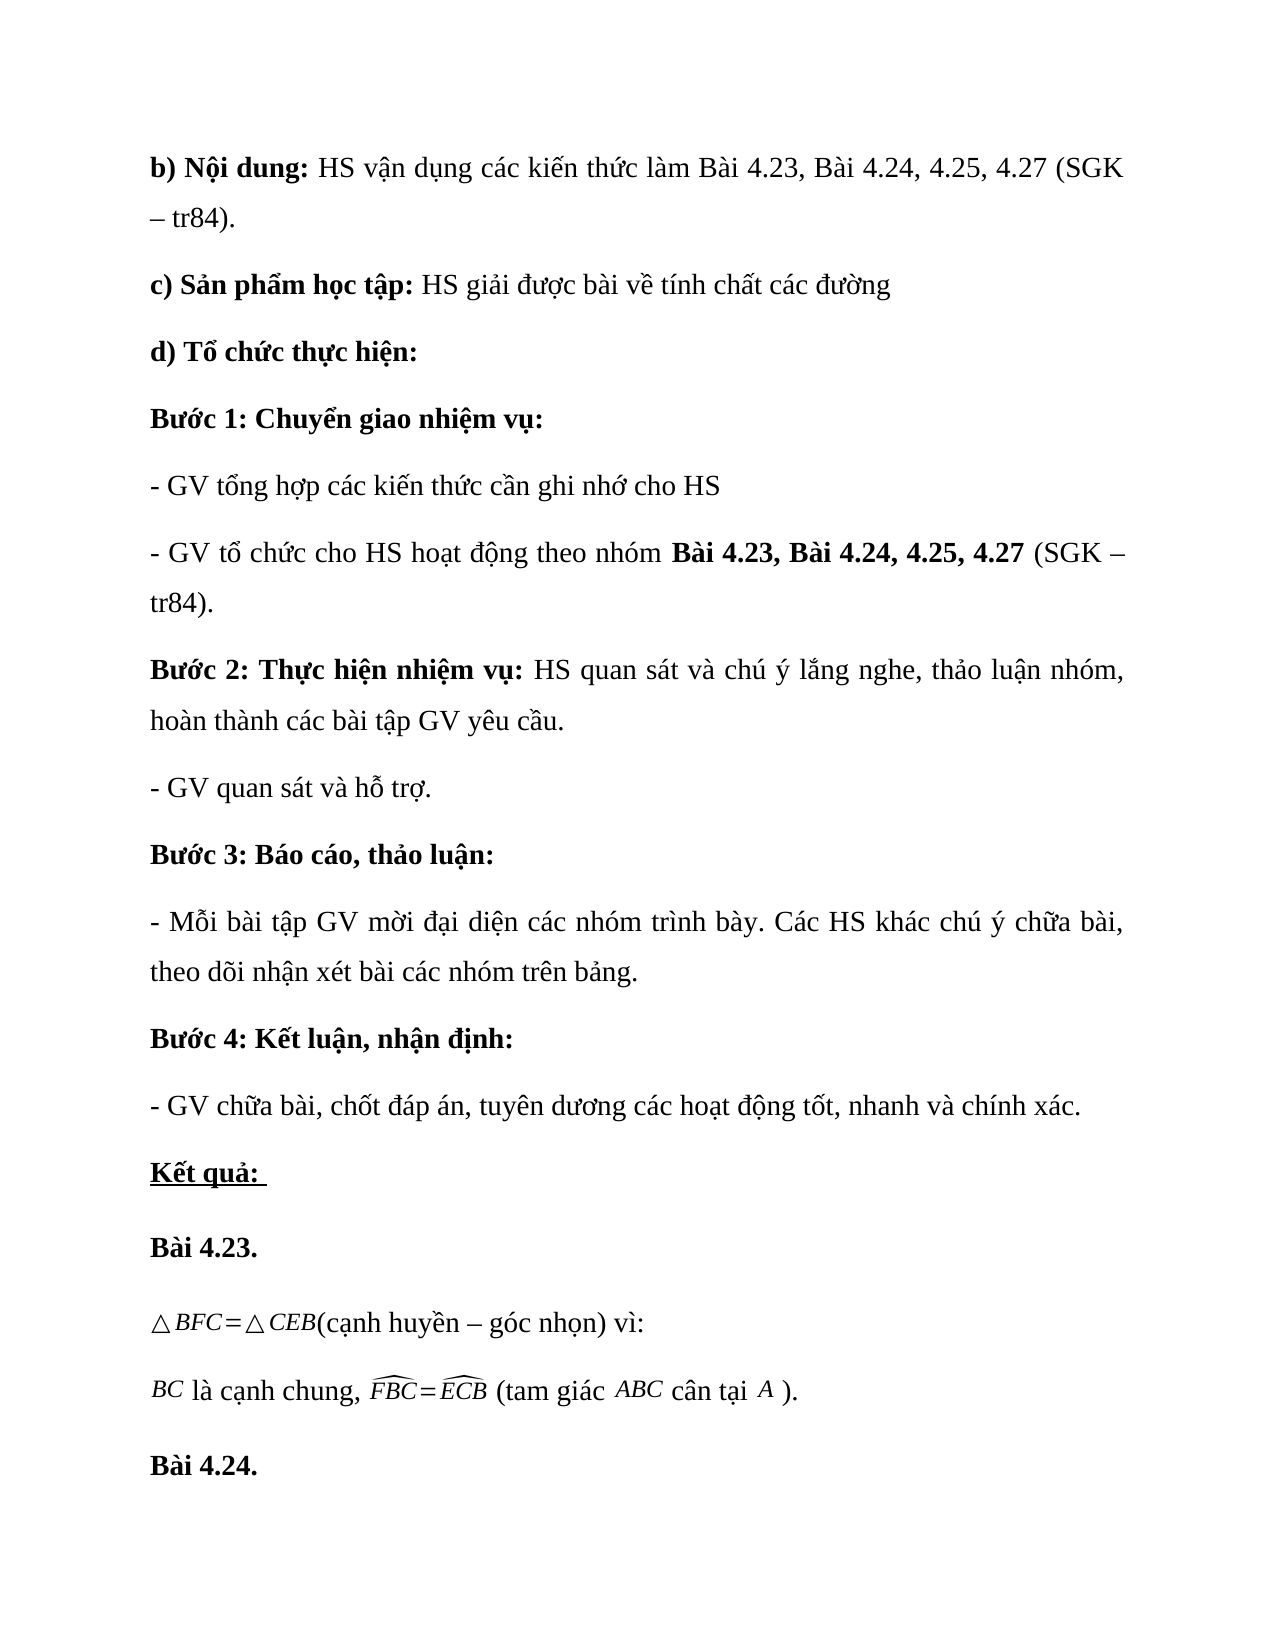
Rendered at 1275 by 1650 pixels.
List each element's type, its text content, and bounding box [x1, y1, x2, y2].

text (cạnh huyền – góc nhọn) vì: [150, 1306, 1125, 1339]
text b) Nội dung: HS vận dụng các kiến thức làm Bài 4.23, Bài 4.24, 4.25, 4.27 (SGK – tr84). [150, 150, 1125, 234]
text - Mỗi bài tập GV mời đại diện các nhóm trình bày. Các HS khác chú ý chữa bài, theo dõi nhận xét bài các nhóm trên bảng. [150, 904, 1125, 988]
text Bước 3: Báo cáo, thảo luận: [150, 837, 1125, 870]
text Kết quả: [150, 1155, 1125, 1188]
text Bước 1: Chuyển giao nhiệm vụ: [150, 401, 1125, 435]
text d) Tổ chức thực hiện: [150, 334, 1125, 368]
text Bài 4.24. [150, 1448, 1125, 1481]
text c) Sản phẩm học tập: HS giải được bài về tính chất các đường [150, 267, 1125, 301]
text là cạnh chung, (tam giác cân tại ). [150, 1373, 1125, 1406]
text - GV tổ chức cho HS hoạt động theo nhóm Bài 4.23, Bài 4.24, 4.25, 4.27 (SGK – tr84). [150, 535, 1125, 619]
text Bước 2: Thực hiện nhiệm vụ: HS quan sát và chú ý lắng nghe, thảo luận nhóm, hoàn thành các bài tập GV yêu cầu. [150, 652, 1125, 736]
text Bước 4: Kết luận, nhận định: [150, 1021, 1125, 1054]
text - GV chữa bài, chốt đáp án, tuyên dương các hoạt động tốt, nhanh và chính xác. [150, 1088, 1125, 1122]
text - GV tổng hợp các kiến thức cần ghi nhớ cho HS [150, 468, 1125, 502]
text - GV quan sát và hỗ trợ. [150, 770, 1125, 803]
text Bài 4.23. [150, 1230, 1125, 1264]
